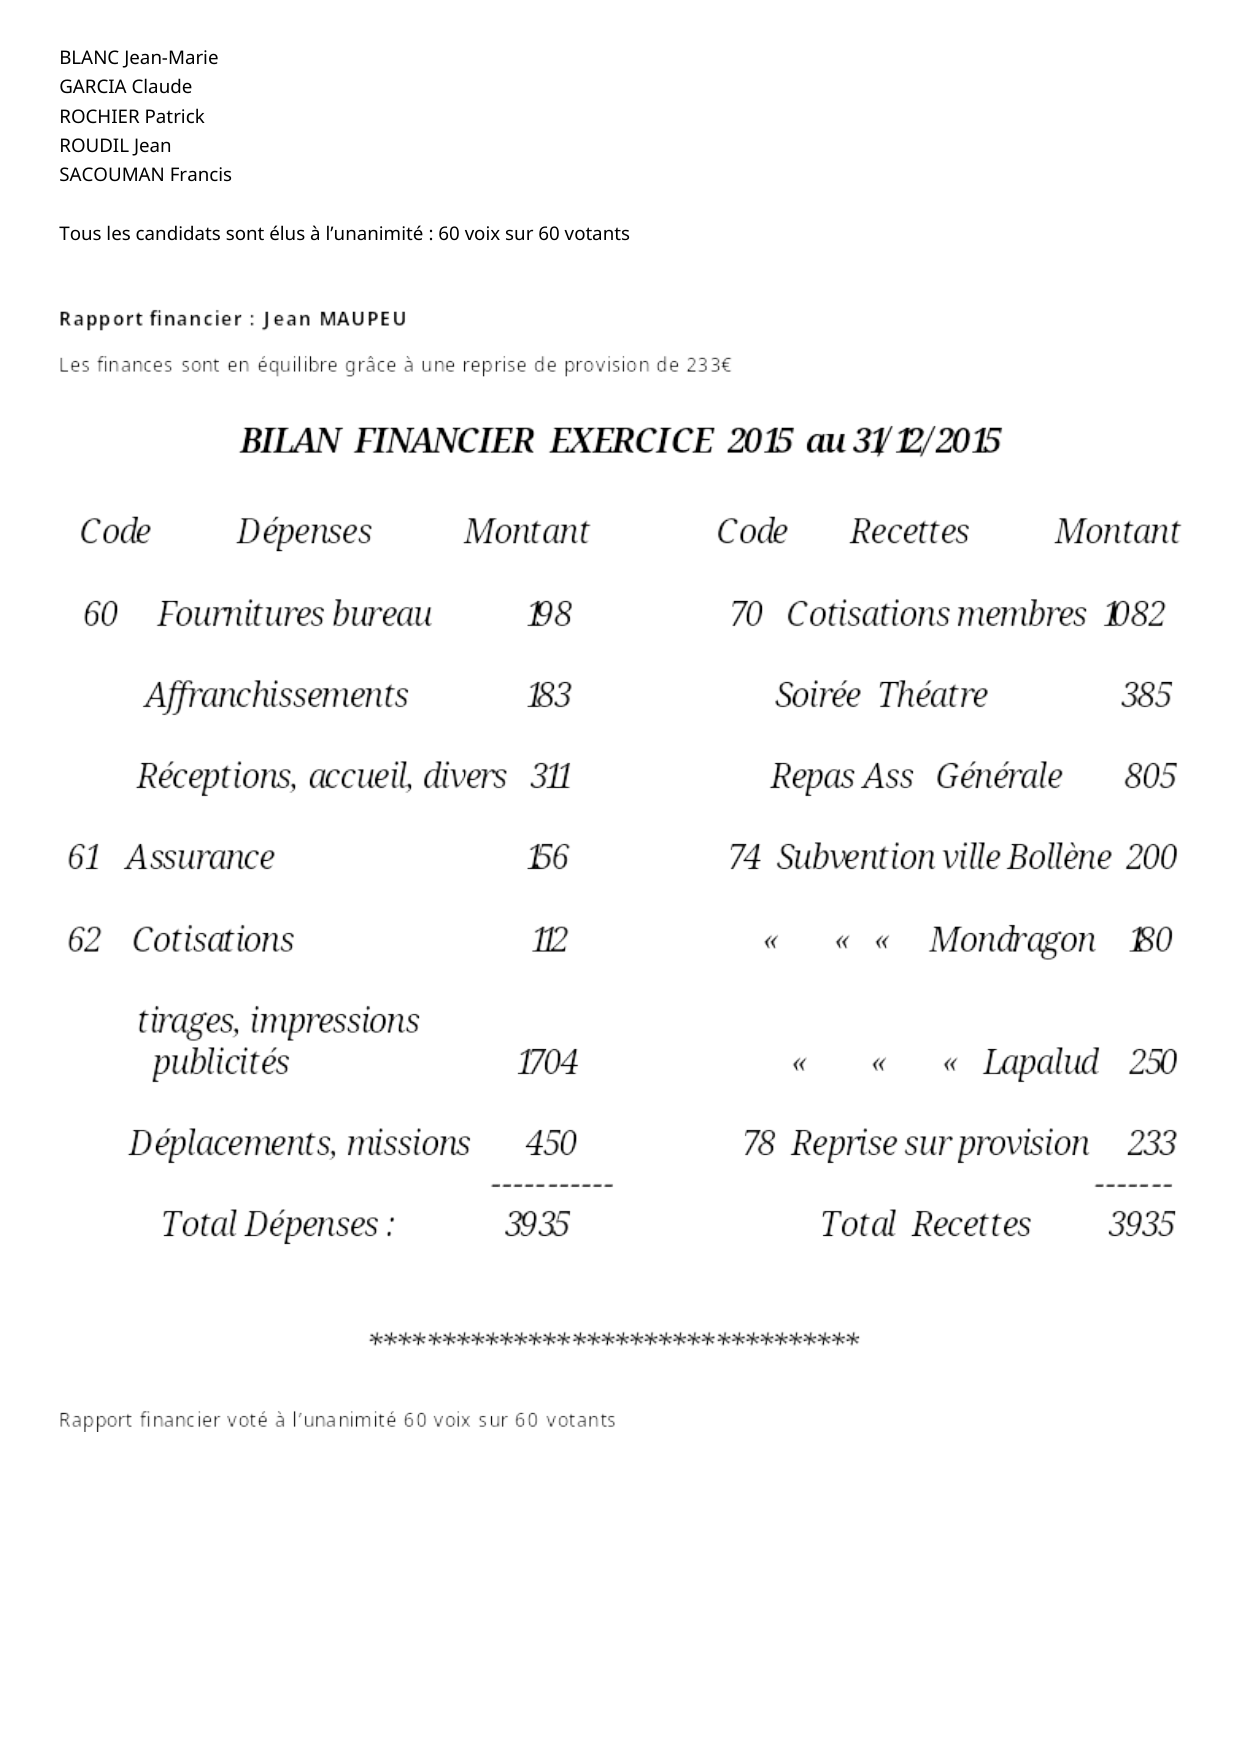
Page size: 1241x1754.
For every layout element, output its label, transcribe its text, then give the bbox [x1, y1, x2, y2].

text ROUDIL Jean [59, 132, 1211, 158]
text Tous les candidats sont élus à l’unanimité : 60 voix sur 60 votants [59, 220, 1211, 246]
text SACOUMAN Francis [59, 161, 1211, 187]
text ROCHIER Patrick [59, 103, 1211, 128]
text GARCIA Claude [59, 74, 1211, 99]
text BLANC Jean-Marie [59, 44, 1211, 70]
